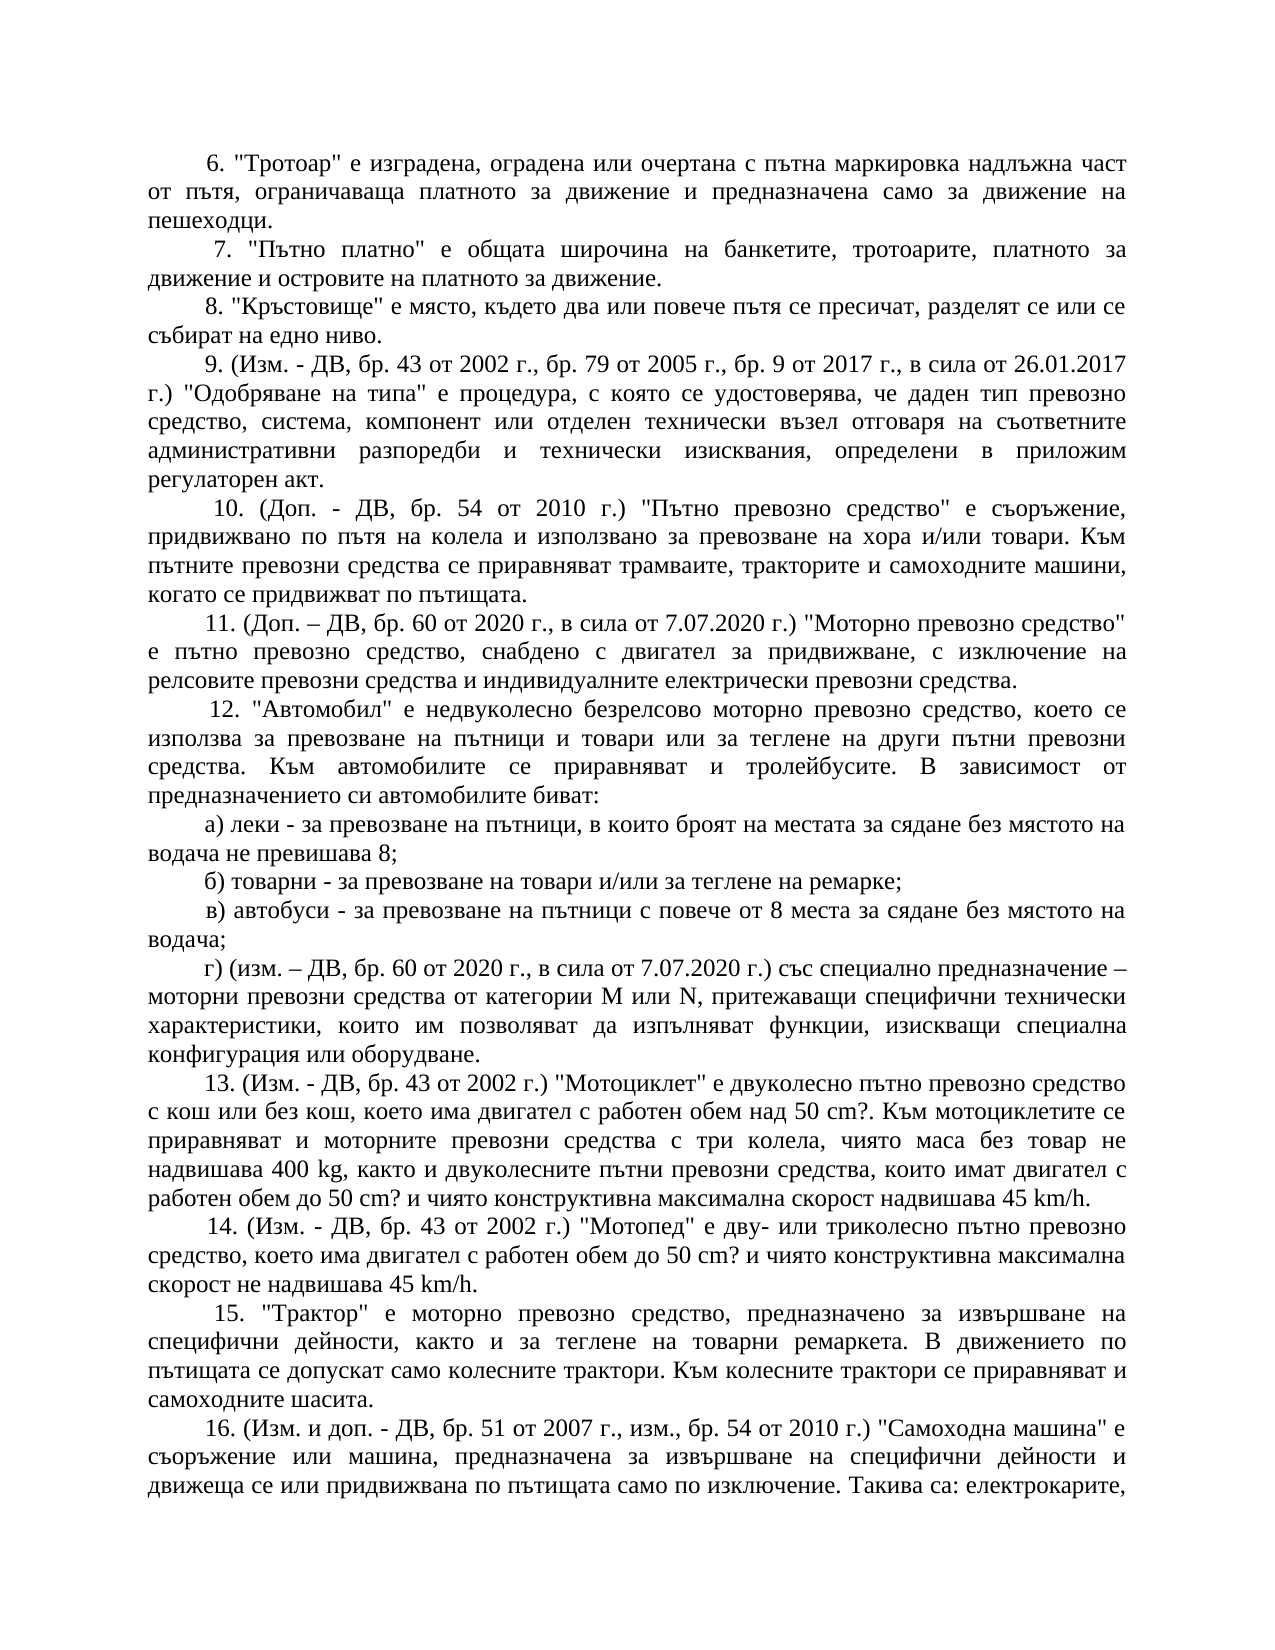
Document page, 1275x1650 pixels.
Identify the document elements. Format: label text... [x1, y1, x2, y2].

text 8. "Кръстовище" е място, където два или повече пътя се пресичат, разделят се или се събират на едно ниво. [148, 291, 1127, 349]
text а) леки - за превозване на пътници, в които броят на местата за сядане без мястото на водача не превишава 8; [148, 809, 1127, 866]
text 10. (Доп. - ДВ, бр. 54 от 2010 г.) "Пътно превозно средство" е съоръжение, придвижвано по пътя на колела и използвано за превозване на хора и/или товари. Към пътните превозни средства се приравняват трамваите, тракторите и самоходните машини, когато се придвижват по пътищата. [148, 493, 1127, 608]
text 13. (Изм. - ДВ, бр. 43 от 2002 г.) "Мотоциклет" е двуколесно пътно превозно средство с кош или без кош, което има двигател с работен обем над 50 cm?. Към мотоциклетите се приравняват и моторните превозни средства с три колела, чиято маса без товар не надвишава 400 kg, както и двуколесните пътни превозни средства, които имат двигател с работен обем до 50 cm? и чиято конструктивна максимална скорост надвишава 45 km/h. [148, 1068, 1127, 1211]
text 14. (Изм. - ДВ, бр. 43 от 2002 г.) "Мотопед" е дву- или триколесно пътно превозно средство, което има двигател с работен обем до 50 cm? и чиято конструктивна максимална скорост не надвишава 45 km/h. [148, 1211, 1127, 1298]
text 11. (Доп. – ДВ, бр. 60 от 2020 г., в сила от 7.07.2020 г.) "Моторно превозно средство" е пътно превозно средство, снабдено с двигател за придвижване, с изключение на релсовите превозни средства и индивидуалните електрически превозни средства. [148, 608, 1127, 694]
text в) автобуси - за превозване на пътници с повече от 8 места за сядане без мястото на водача; [148, 895, 1127, 953]
text 6. "Тротоар" е изградена, оградена или очертана с пътна маркировка надлъжна част от пътя, ограничаваща платното за движение и предназначена само за движение на пешеходци. [148, 148, 1127, 234]
text 15. "Трактор" е моторно превозно средство, предназначено за извършване на специфични дейности, както и за теглене на товарни ремаркета. В движението по пътищата се допускат само колесните трактори. Към колесните трактори се приравняват и самоходните шасита. [148, 1298, 1127, 1413]
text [148, 1413, 1127, 1499]
text 9. (Изм. - ДВ, бр. 43 от 2002 г., бр. 79 от 2005 г., бр. 9 от 2017 г., в сила от 26.01.2017 г.) "Одобряване на типа" е процедура, с която се удостоверява, че даден тип превозно средство, система, компонент или отделен технически възел отговаря на съответните административни разпоредби и технически изисквания, определени в приложим регулаторен акт. [148, 349, 1127, 493]
text б) товарни - за превозване на товари и/или за теглене на ремарке; [148, 866, 1127, 895]
text г) (изм. – ДВ, бр. 60 от 2020 г., в сила от 7.07.2020 г.) със специално предназначение – моторни превозни средства от категории M или N, притежаващи специфични технически характеристики, които им позволяват да изпълняват функции, изискващи специална конфигурация или оборудване. [148, 953, 1127, 1068]
text 12. "Автомобил" е недвуколесно безрелсово моторно превозно средство, което се използва за превозване на пътници и товари или за теглене на други пътни превозни средства. Към автомобилите се приравняват и тролейбусите. В зависимост от предназначението си автомобилите биват: [148, 694, 1127, 809]
text 7. "Пътно платно" е общата широчина на банкетите, тротоарите, платното за движение и островите на платното за движение. [148, 234, 1127, 291]
